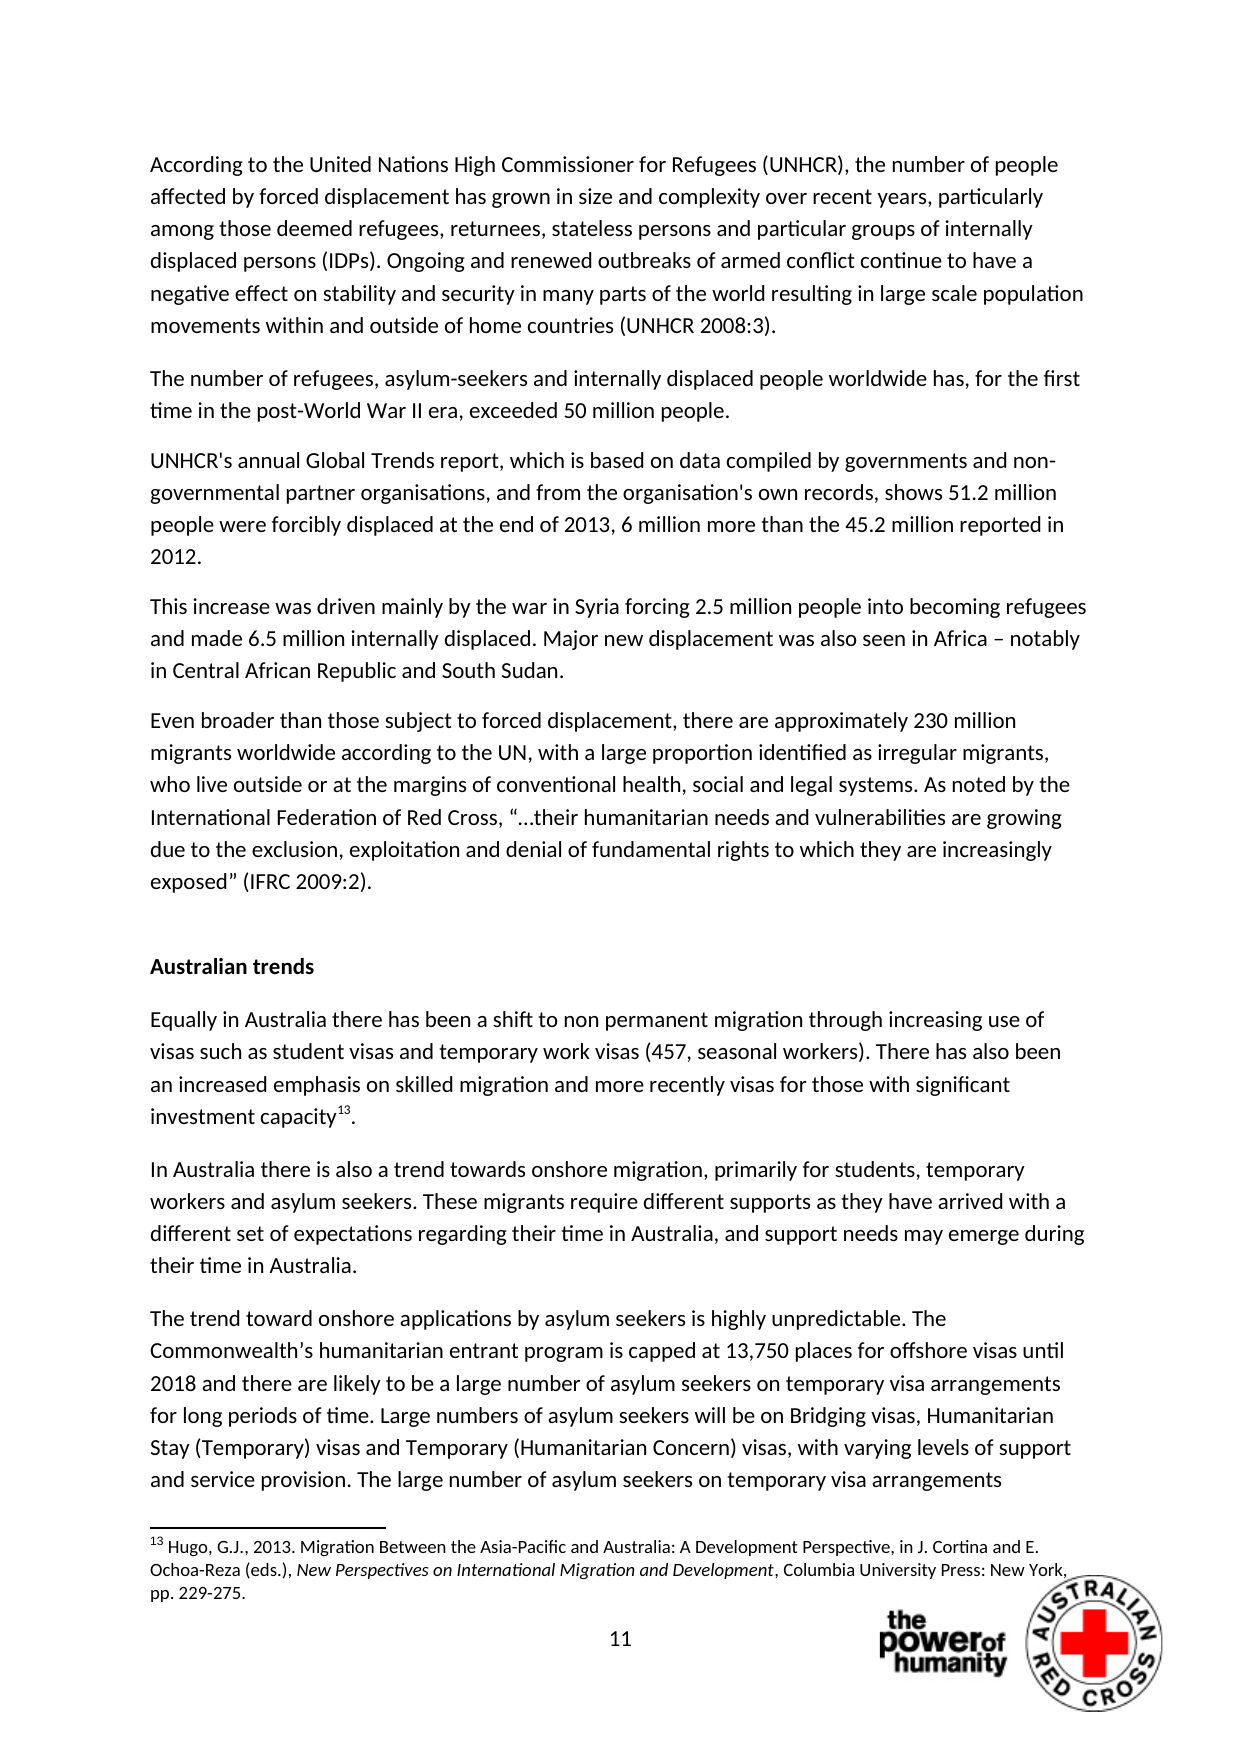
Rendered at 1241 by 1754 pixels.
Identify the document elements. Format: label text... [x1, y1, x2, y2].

picture [879, 1575, 1163, 1712]
text Even broader than those subject to forced displacement, there are approximately 230 million migrants worldwide according to the UN, with a large proportion identified as irregular migrants, who live outside or at the margins of conventional health, social and legal systems. As noted by the International Federation of Red Cross, “…their humanitarian needs and vulnerabilities are growing due to the exclusion, exploitation and denial of fundamental rights to which they are increasingly exposed” (IFRC 2009:2). [150, 706, 1090, 895]
text This increase was driven mainly by the war in Syria forcing 2.5 million people into becoming refugees and made 6.5 million internally displaced. Major new displacement was also seen in Africa – notably in Central African Republic and South Sudan. [150, 592, 1090, 684]
text In Australia there is also a trend towards onshore migration, primarily for students, temporary workers and asylum seekers. These migrants require different supports as they have arrived with a different set of expectations regarding their time in Australia, and support needs may emerge during their time in Australia. [150, 1155, 1090, 1279]
text Australian trends [150, 952, 1090, 980]
text Equally in Australia there has been a shift to non permanent migration through increasing use of visas such as student visas and temporary work visas (457, seasonal workers). There has also been an increased emphasis on skilled migration and more recently visas for those with significant investment capacity. [150, 1005, 1090, 1130]
text According to the United Nations High Commissioner for Refugees (UNHCR), the number of people affected by forced displacement has grown in size and complexity over recent years, particularly among those deemed refugees, returnees, stateless persons and particular groups of internally displaced persons (IDPs). Ongoing and renewed outbreaks of armed conflict continue to have a negative effect on stability and security in many parts of the world resulting in large scale population movements within and outside of home countries (UNHCR 2008:3). [150, 150, 1090, 339]
text UNHCR's annual Global Trends report, which is based on data compiled by governments and non-governmental partner organisations, and from the organisation's own records, shows 51.2 million people were forcibly displaced at the end of 2013, 6 million more than the 45.2 million reported in 2012. [150, 446, 1090, 570]
text The number of refugees, asylum-seekers and internally displaced people worldwide has, for the first time in the post-World War II era, exceeded 50 million people. [150, 364, 1090, 424]
